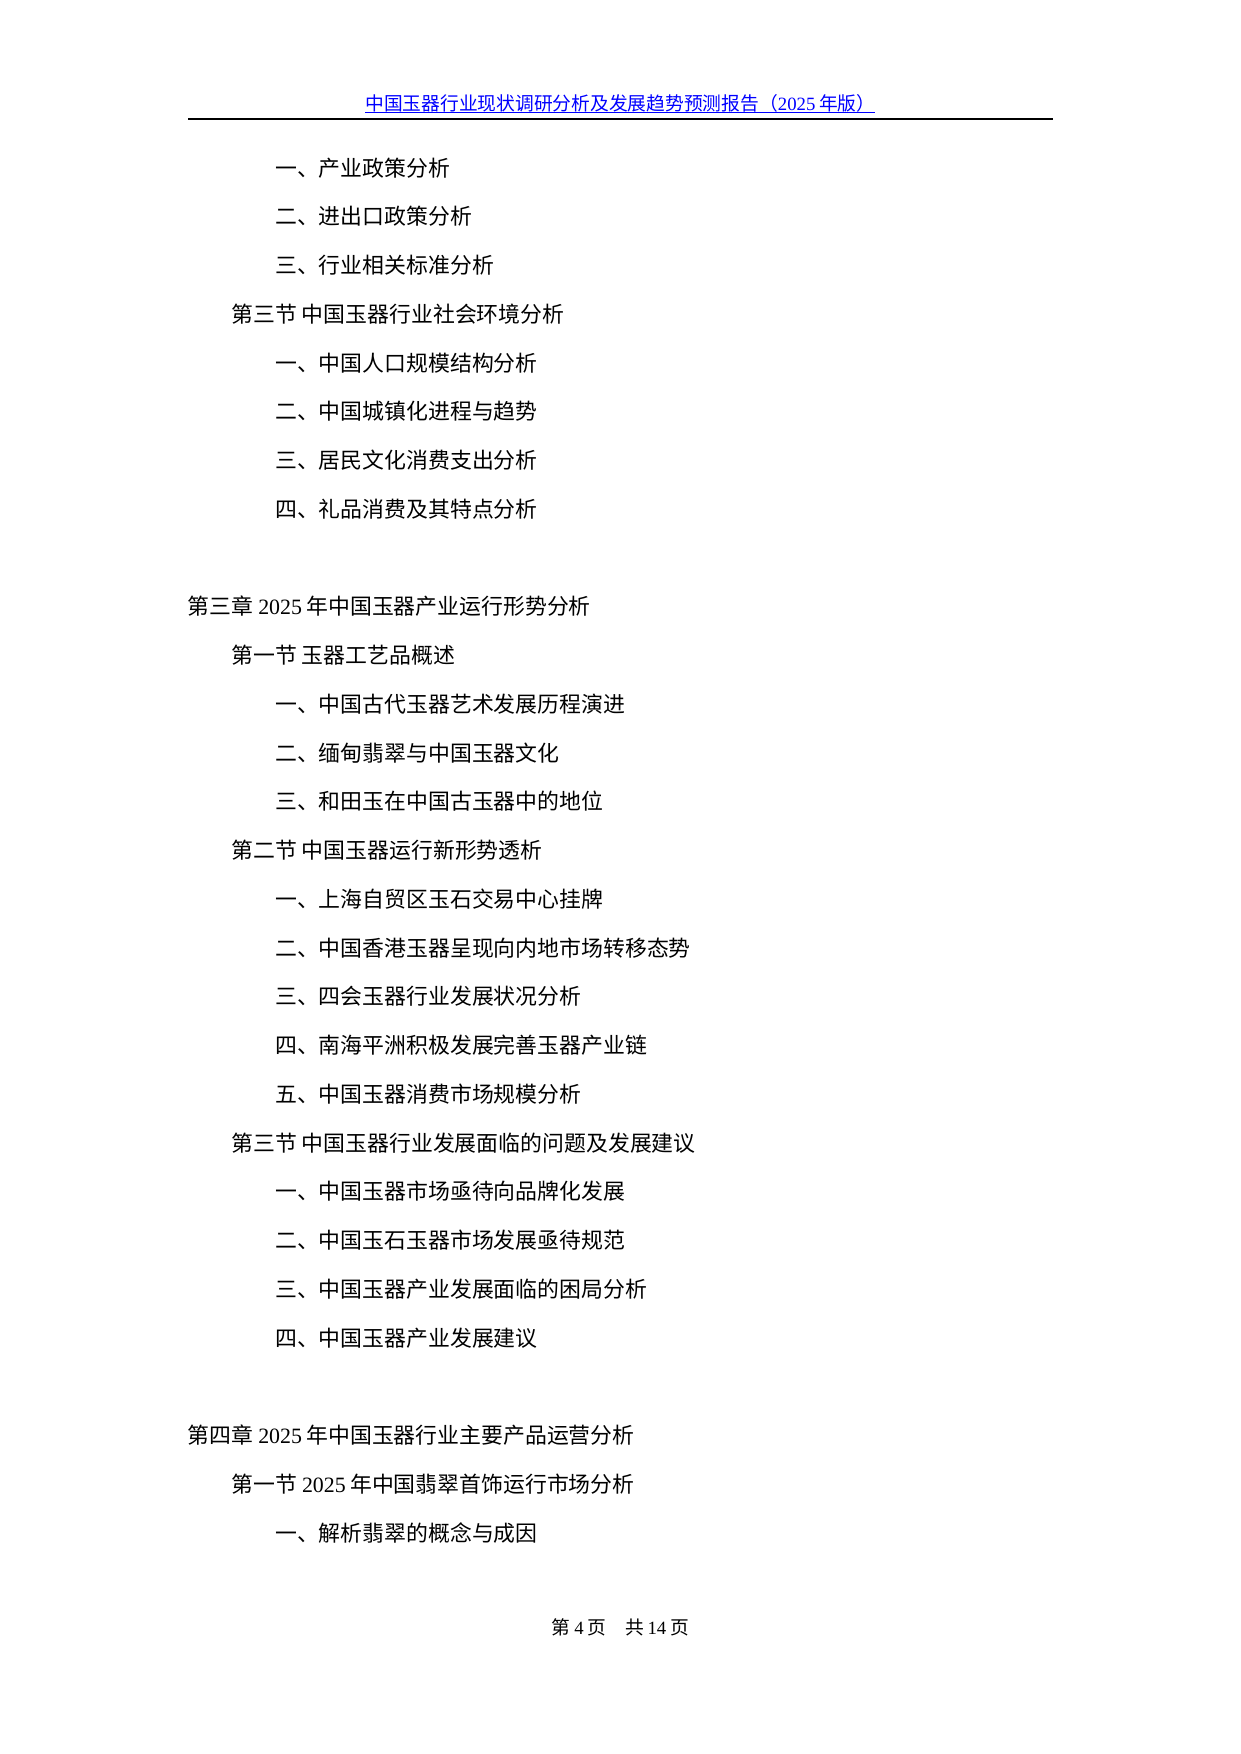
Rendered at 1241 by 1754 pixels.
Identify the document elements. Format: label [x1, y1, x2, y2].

text [187, 150, 1053, 1548]
